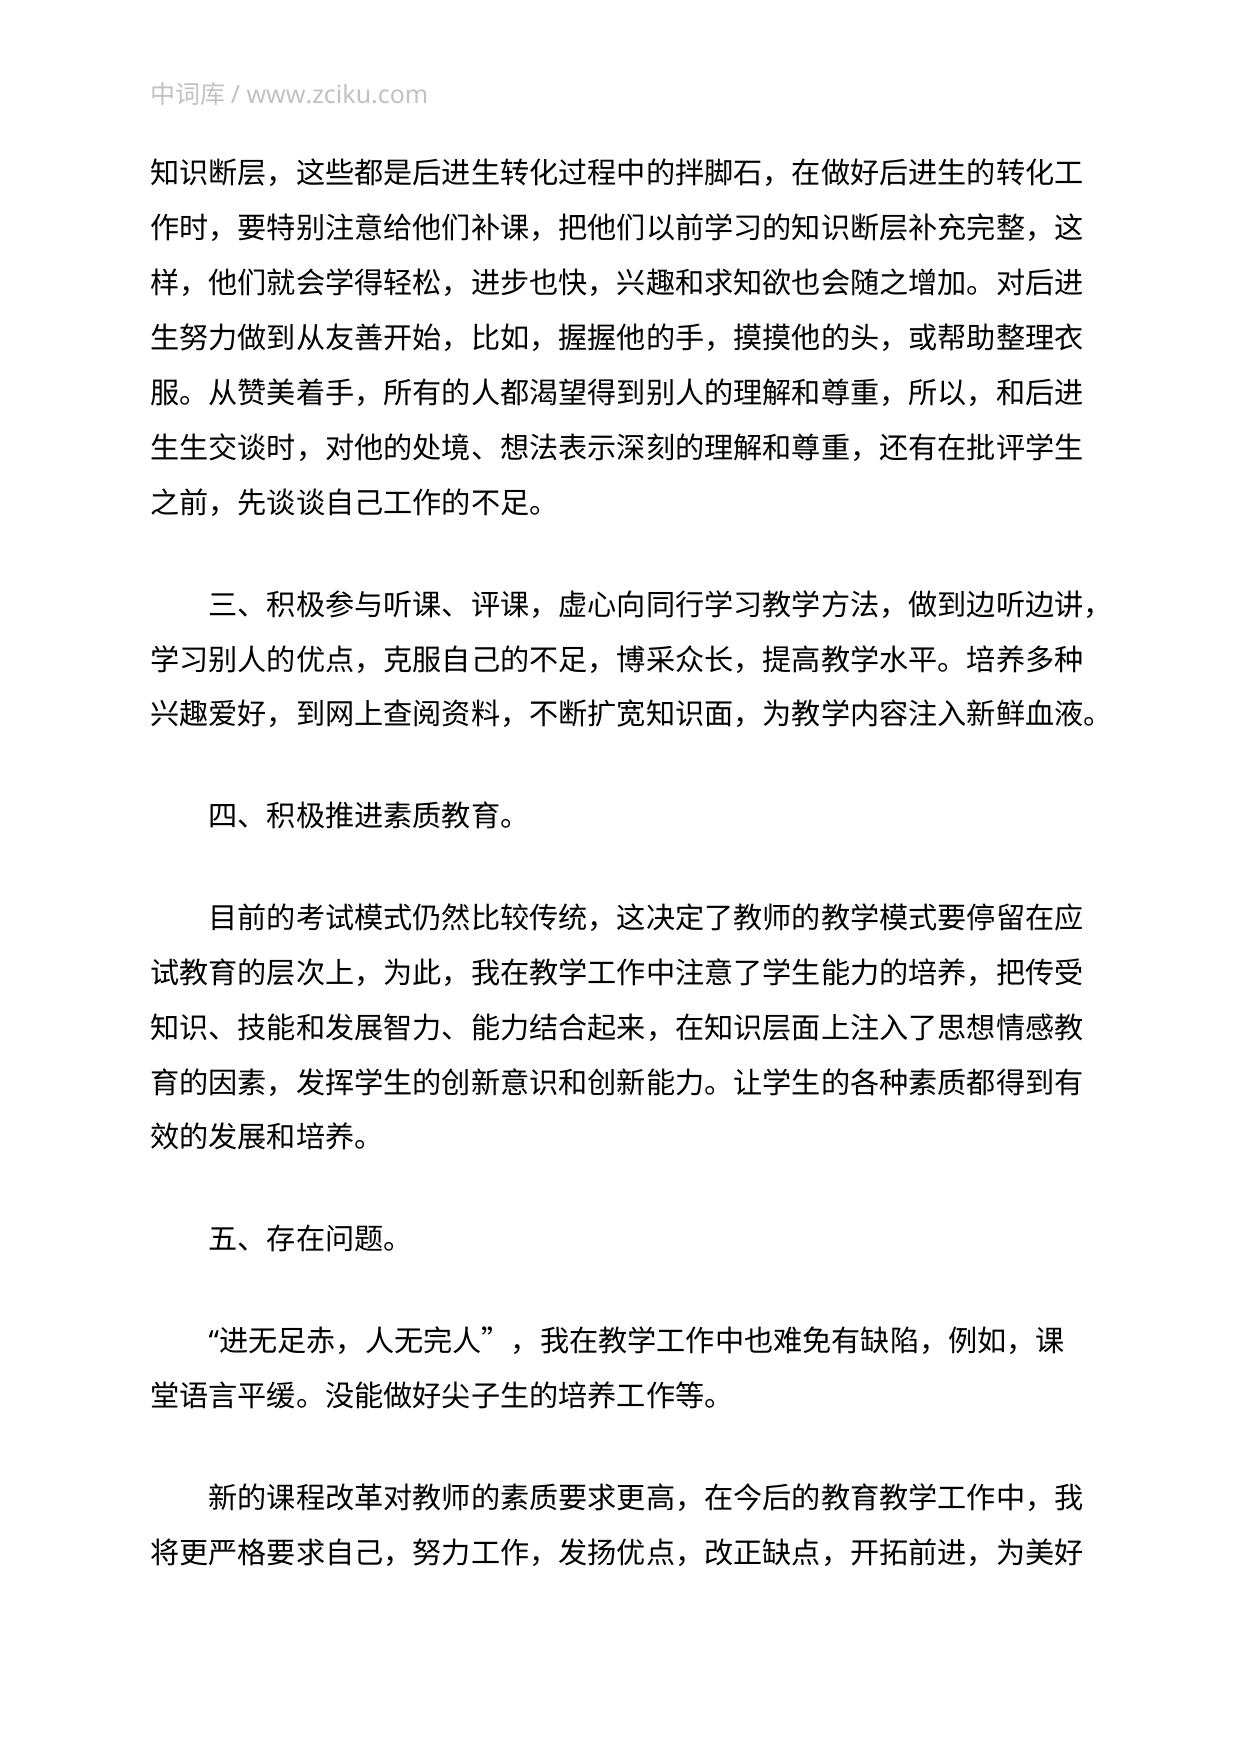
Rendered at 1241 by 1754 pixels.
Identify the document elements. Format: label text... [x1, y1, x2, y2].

text 四、积极推进素质教育。 [150, 793, 1090, 835]
text 三、积极参与听课、评课，虚心向同行学习教学方法，做到边听边讲，学习别人的优点，克服自己的不足，博采众长，提高教学水平。培养多种兴趣爱好，到网上查阅资料，不断扩宽知识面，为教学内容注入新鲜血液。 [150, 581, 1090, 733]
text 目前的考试模式仍然比较传统，这决定了教师的教学模式要停留在应试教育的层次上，为此，我在教学工作中注意了学生能力的培养，把传受知识、技能和发展智力、能力结合起来，在知识层面上注入了思想情感教育的因素，发挥学生的创新意识和创新能力。让学生的各种素质都得到有效的发展和培养。 [150, 894, 1090, 1156]
text “进无足赤，人无完人”，我在教学工作中也难免有缺陷，例如，课堂语言平缓。没能做好尖子生的培养工作等。 [150, 1318, 1090, 1415]
text 五、存在问题。 [150, 1216, 1090, 1258]
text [150, 150, 1090, 522]
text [150, 1474, 1090, 1572]
